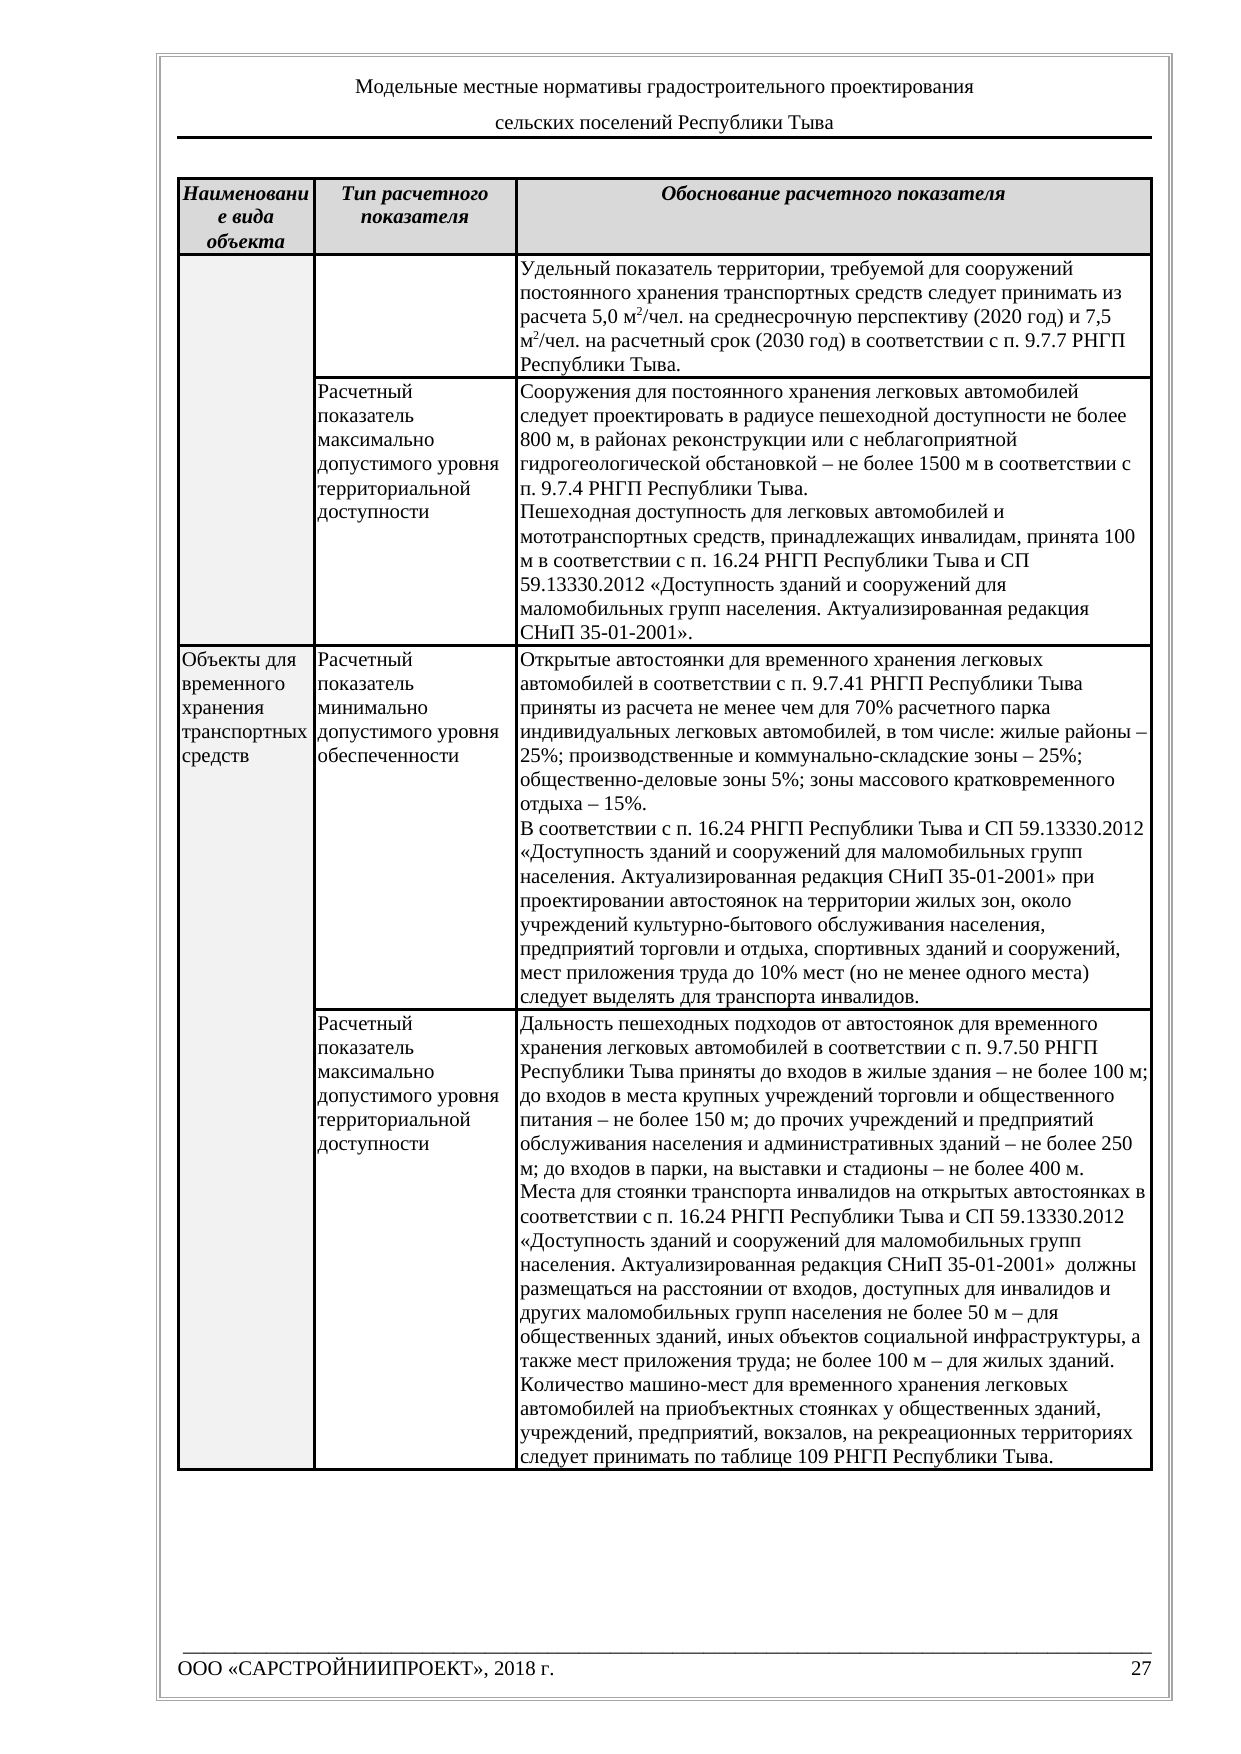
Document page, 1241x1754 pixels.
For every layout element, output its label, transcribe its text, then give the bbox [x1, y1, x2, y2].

table_cell Объекты для временного хранения транспортных средств [180, 647, 313, 1468]
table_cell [180, 256, 313, 644]
table_cell Дальность пешеходных подходов от автостоянок для временного хранения легковых автомобилей в соответствии с п. 9.7.50 РНГП Республики Тыва приняты до входов в жилые здания – не более 100 м; до входов в места крупных учреждений торговли и общественного питания – не более 150 м; до прочих учреждений и предприятий обслуживания населения и административных зданий – не более 250 м; до входов в парки, на выставки и стадионы – не более 400 м. Места для стоянки транспорта инвалидов на открытых автостоянках в соответствии с п. 16.24 РНГП Республики Тыва и СП 59.13330.2012 «Доступность зданий и сооружений для маломобильных групп населения. Актуализированная редакция СНиП 35-01-2001» должны размещаться на расстоянии от входов, доступных для инвалидов и других маломобильных групп населения не более 50 м – для общественных зданий, иных объектов социальной инфраструктуры, а также мест приложения труда; не более 100 м – для жилых зданий. Количество машино-мест для временного хранения легковых автомобилей на приобъектных стоянках у общественных зданий, учреждений, предприятий, вокзалов, на рекреационных территориях следует принимать по таблице 109 РНГП Республики Тыва. [518, 1011, 1150, 1468]
table_cell Сооружения для постоянного хранения легковых автомобилей следует проектировать в радиусе пешеходной доступности не более 800 м, в районах реконструкции или с неблагоприятной гидрогеологической обстановкой – не более 1500 м в соответствии с п. 9.7.4 РНГП Республики Тыва. Пешеходная доступность для легковых автомобилей и мототранспортных средств, принадлежащих инвалидам, принята 100 м в соответствии с п. 16.24 РНГП Республики Тыва и СП 59.13330.2012 «Доступность зданий и сооружений для маломобильных групп населения. Актуализированная редакция СНиП 35-01-2001». [518, 379, 1150, 644]
table_header Тип расчетного показателя [316, 180, 515, 253]
table_cell Открытые автостоянки для временного хранения легковых автомобилей в соответствии с п. 9.7.41 РНГП Республики Тыва приняты из расчета не менее чем для 70% расчетного парка индивидуальных легковых автомобилей, в том числе: жилые районы – 25%; производственные и коммунально-складские зоны – 25%; общественно-деловые зоны 5%; зоны массового кратковременного отдыха – 15%. В соответствии с п. 16.24 РНГП Республики Тыва и СП 59.13330.2012 «Доступность зданий и сооружений для маломобильных групп населения. Актуализированная редакция СНиП 35-01-2001» при проектировании автостоянок на территории жилых зон, около учреждений культурно-бытового обслуживания населения, предприятий торговли и отдыха, спортивных зданий и сооружений, мест приложения труда до 10% мест (но не менее одного места) следует выделять для транспорта инвалидов. [518, 647, 1150, 1008]
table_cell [518, 256, 1150, 376]
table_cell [316, 256, 515, 376]
table_cell Расчетный показатель минимально допустимого уровня обеспеченности [316, 647, 515, 1008]
table_cell Расчетный показатель максимально допустимого уровня территориальной доступности [316, 1011, 515, 1468]
table_cell Расчетный показатель максимально допустимого уровня территориальной доступности [316, 379, 515, 644]
table_header Обоснование расчетного показателя [518, 180, 1150, 253]
table_header Наименование вида объекта [180, 180, 313, 253]
